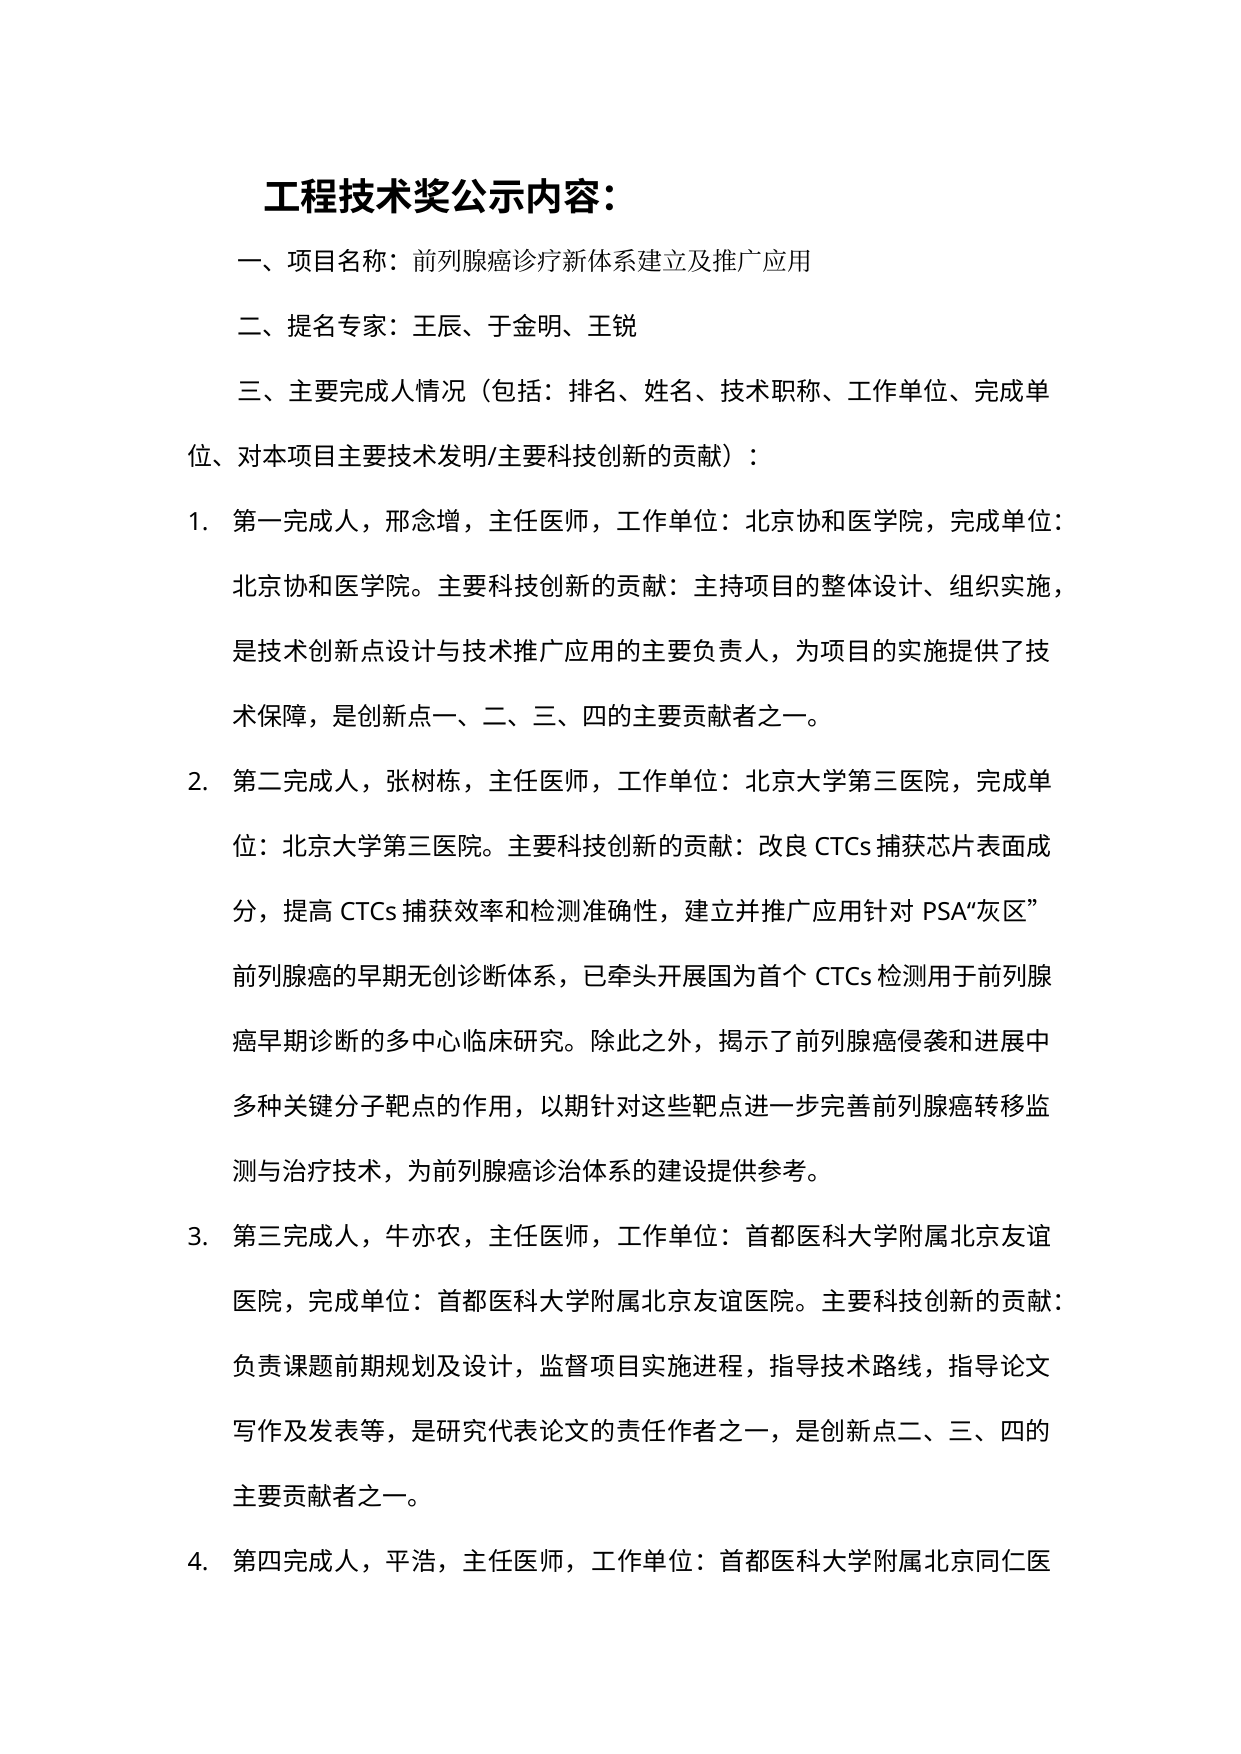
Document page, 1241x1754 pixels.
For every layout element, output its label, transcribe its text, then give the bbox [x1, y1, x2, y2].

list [187, 1527, 1053, 1592]
text 二、提名专家：王辰、于金明、王锐 [187, 292, 1053, 357]
list 第一完成人，邢念增，主任医师，工作单位：北京协和医学院，完成单位：北京协和医学院。主要科技创新的贡献：主持项目的整体设计、组织实施，是技术创新点设计与技术推广应用的主要负责人，为项目的实施提供了技术保障，是创新点一、二、三、四的主要贡献者之一。 [187, 487, 1053, 747]
text 三、主要完成人情况（包括：排名、姓名、技术职称、工作单位、完成单位、对本项目主要技术发明/主要科技创新的贡献）： [187, 357, 1053, 487]
list 第三完成人，牛亦农，主任医师，工作单位：首都医科大学附属北京友谊医院，完成单位：首都医科大学附属北京友谊医院。主要科技创新的贡献：负责课题前期规划及设计，监督项目实施进程，指导技术路线，指导论文写作及发表等，是研究代表论文的责任作者之一，是创新点二、三、四的主要贡献者之一。 [187, 1202, 1053, 1527]
text 工程技术奖公示内容： [187, 162, 1053, 227]
list 第二完成人，张树栋，主任医师，工作单位：北京大学第三医院，完成单位：北京大学第三医院。主要科技创新的贡献：改良 CTCs捕获芯片表面成分，提高CTCs捕获效率和检测准确性，建立并推广应用针对PSA“灰区”前列腺癌的早期无创诊断体系，已牵头开展国为首个 CTCs检测用于前列腺癌早期诊断的多中心临床研究。除此之外，揭示了前列腺癌侵袭和进展中多种关键分子靶点的作用，以期针对这些靶点进一步完善前列腺癌转移监测与治疗技术，为前列腺癌诊治体系的建设提供参考。 [187, 747, 1053, 1202]
text 一、项目名称：前列腺癌诊疗新体系建立及推广应用 [187, 227, 1053, 292]
